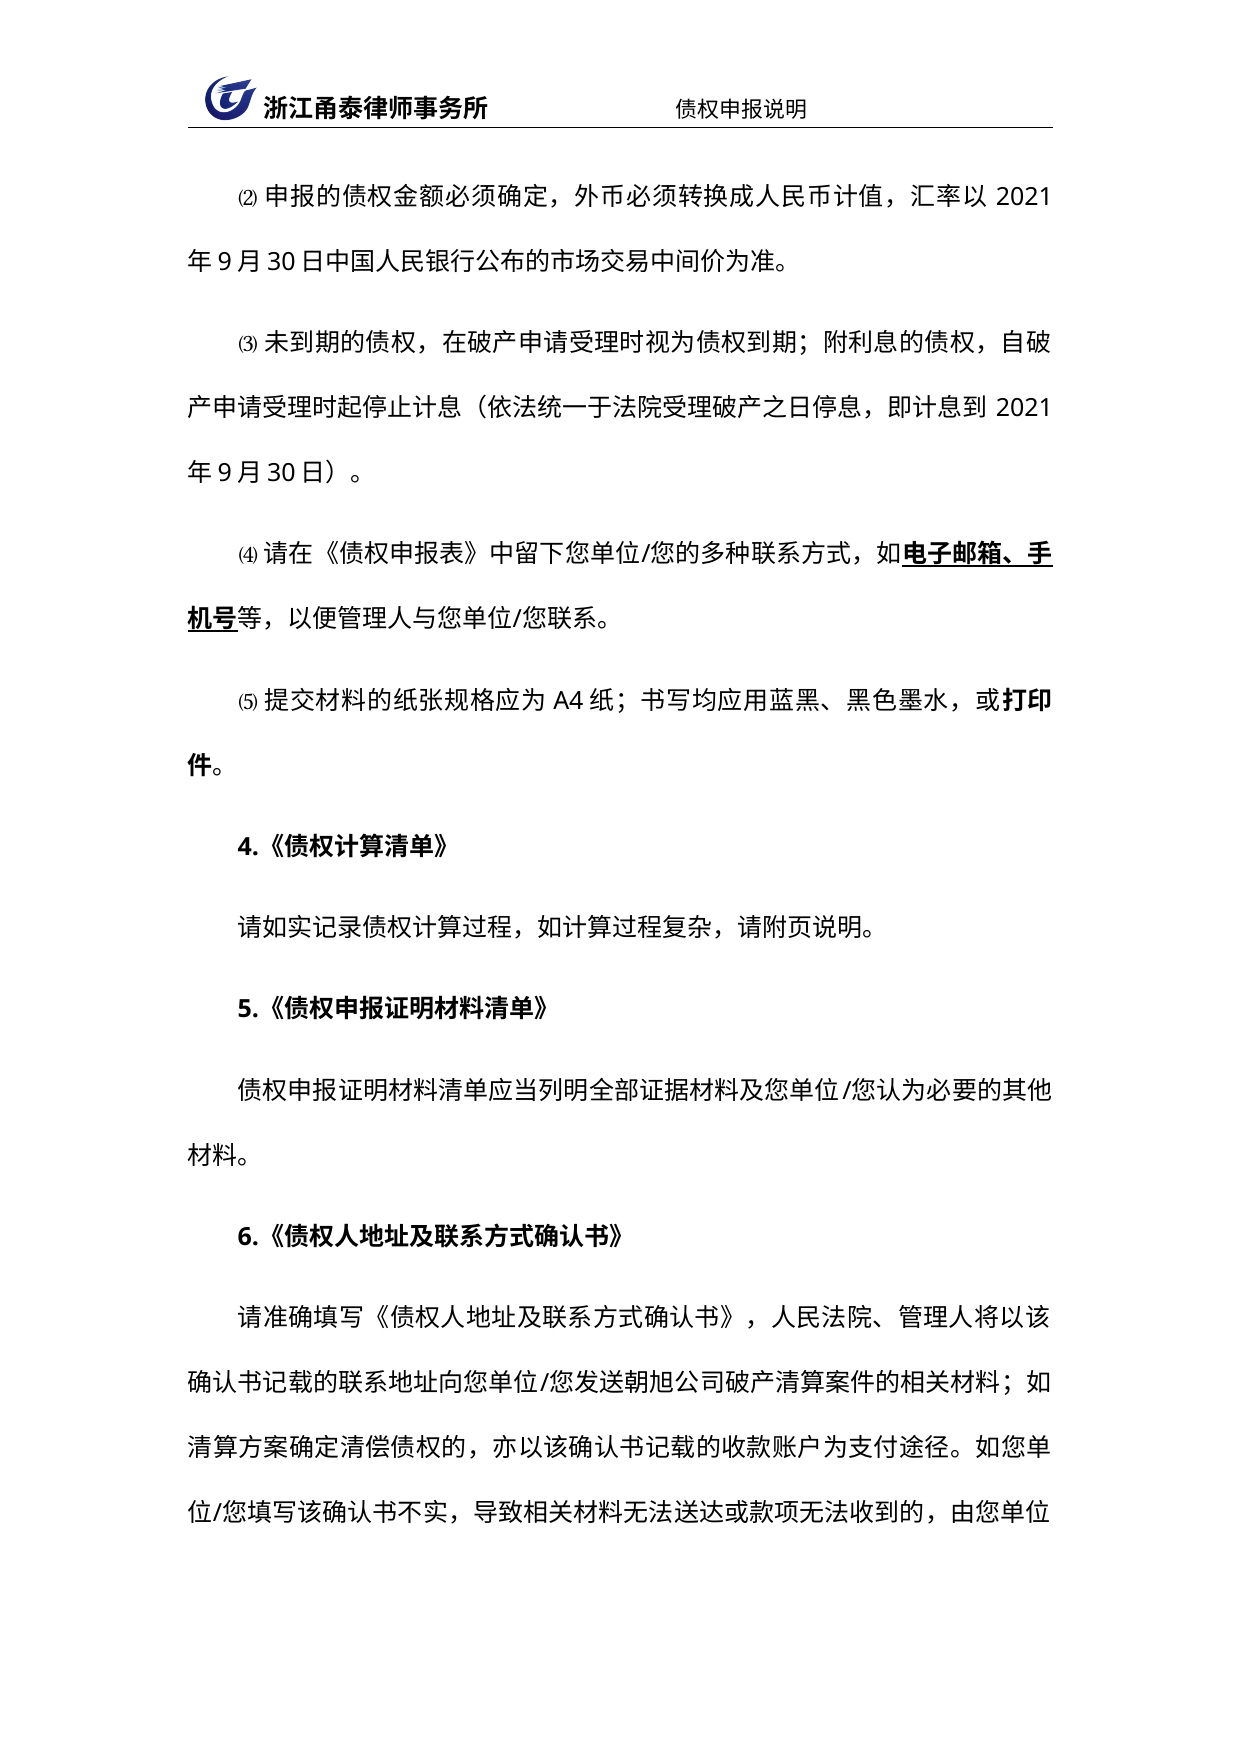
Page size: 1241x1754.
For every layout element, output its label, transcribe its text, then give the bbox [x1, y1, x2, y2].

text 请如实记录债权计算过程，如计算过程复杂，请附页说明。 [187, 893, 1053, 958]
text 债权申报证明材料清单应当列明全部证据材料及您单位/您认为必要的其他材料。 [187, 1056, 1053, 1186]
picture [197, 65, 262, 127]
text 6.《债权人地址及联系方式确认书》 [187, 1202, 1053, 1267]
text ⑷请在《债权申报表》中留下您单位/您的多种联系方式，如电子邮箱、手机号等，以便管理人与您单位/您联系。 [187, 519, 1053, 649]
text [187, 1283, 1053, 1543]
text 4.《债权计算清单》 [187, 812, 1053, 877]
text ⑸提交材料的纸张规格应为A4纸；书写均应用蓝黑、黑色墨水，或打印件。 [187, 666, 1053, 796]
text ⑵申报的债权金额必须确定，外币必须转换成人民币计值，汇率以2021年9月30日中国人民银行公布的市场交易中间价为准。 [187, 162, 1053, 292]
text ⑶未到期的债权，在破产申请受理时视为债权到期；附利息的债权，自破产申请受理时起停止计息（依法统一于法院受理破产之日停息，即计息到2021年9月30日）。 [187, 308, 1053, 503]
text 5.《债权申报证明材料清单》 [187, 974, 1053, 1039]
